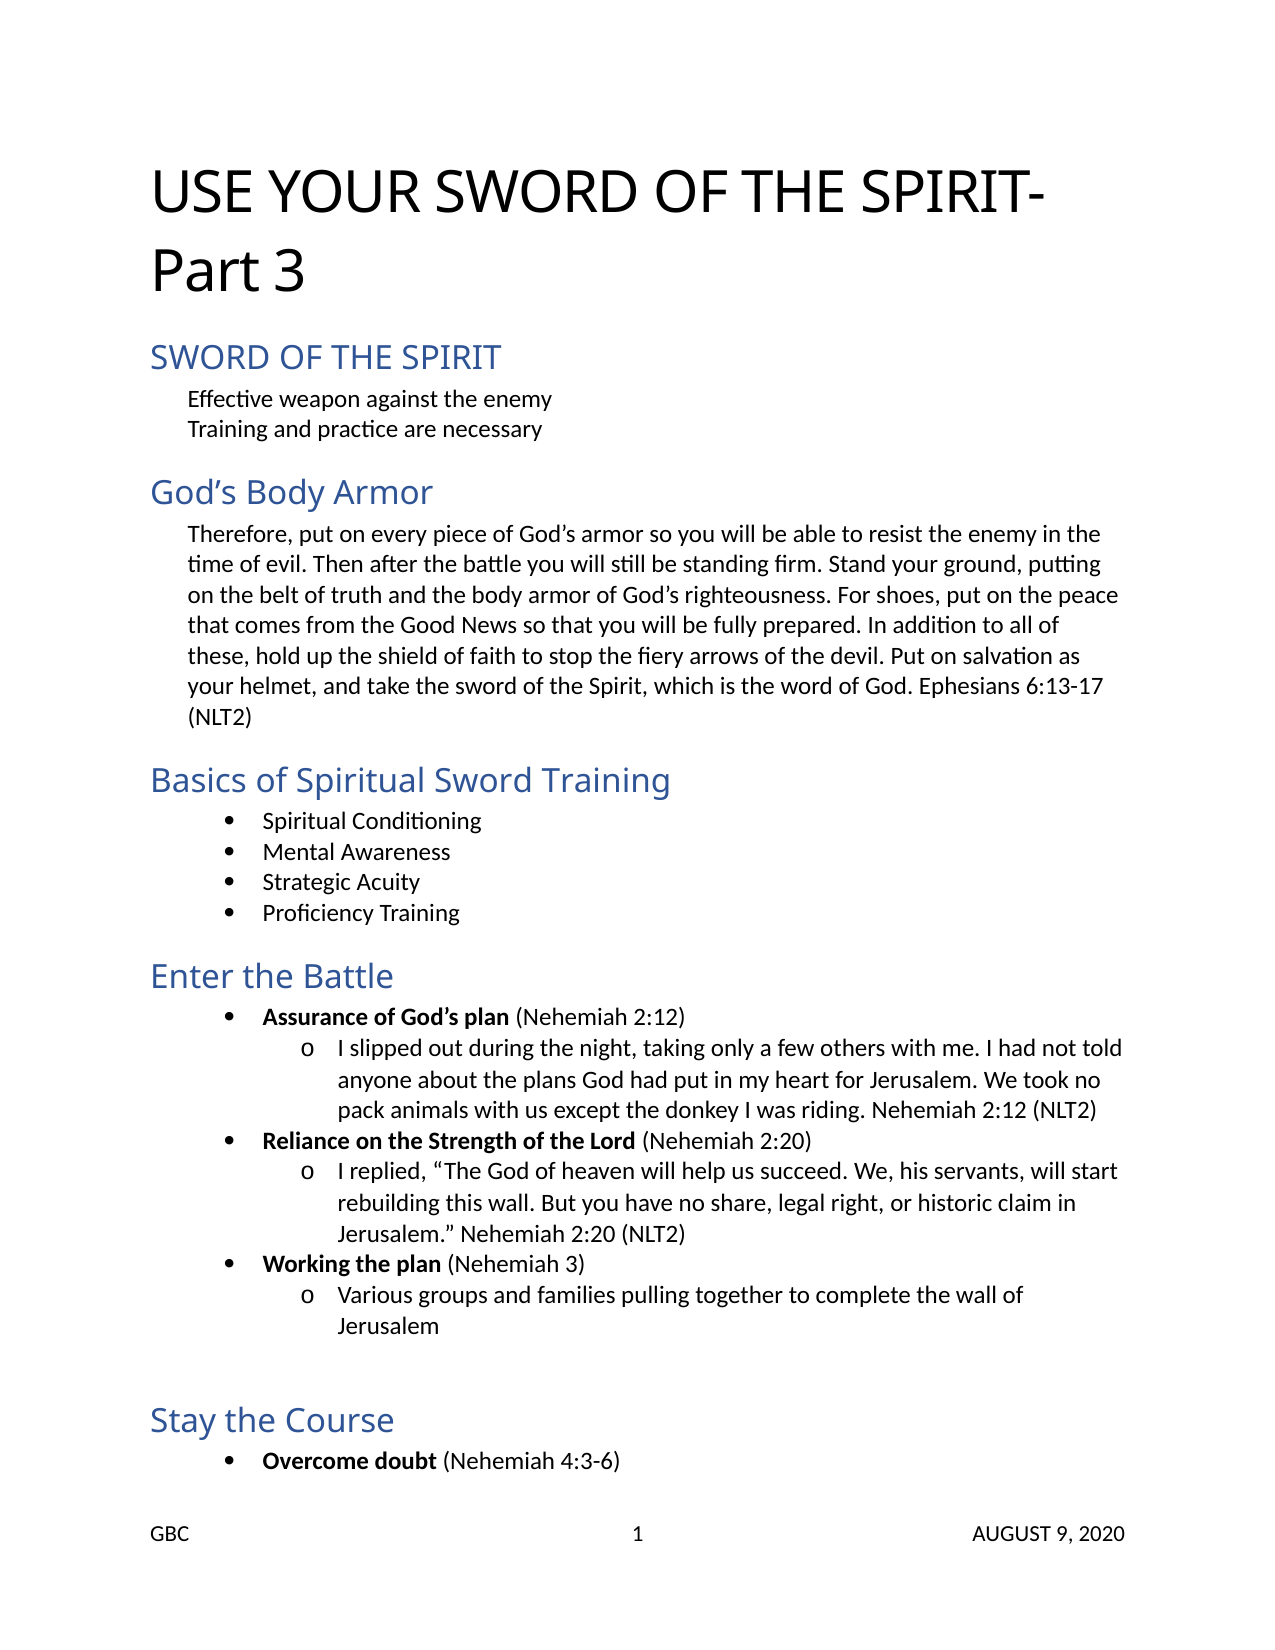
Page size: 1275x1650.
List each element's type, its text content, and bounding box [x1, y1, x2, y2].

list Reliance on the Strength of the Lord (Nehemiah 2:20) [225, 1125, 1125, 1155]
list I slipped out during the night, taking only a few others with me. I had not told anyone about the plans God had put in my heart for Jerusalem. We took no pack animals with us except the donkey I was riding. Nehemiah 2:12 (NLT2) [300, 1032, 1125, 1125]
subtitle Enter the Battle [150, 953, 1125, 998]
list Overcome doubt (Nehemiah 4:3-6) [225, 1446, 1125, 1476]
list Proficiency Training [225, 897, 1125, 928]
subtitle Stay the Course [150, 1397, 1125, 1442]
list Working the plan (Nehemiah 3) [225, 1248, 1125, 1279]
list Spiritual Conditioning [225, 806, 1125, 836]
subtitle SWORD OF THE SPIRIT [150, 334, 1125, 379]
list Assurance of God’s plan (Nehemiah 2:12) [225, 1002, 1125, 1032]
title USE YOUR SWORD OF THE SPIRIT-Part 3 [150, 150, 1125, 309]
text Training and practice are necessary [187, 413, 1125, 444]
text Therefore, put on every piece of God’s armor so you will be able to resist the enemy in the time of evil. Then after the battle you will still be standing firm. Stand your ground, putting on the belt of truth and the body armor of God’s righteousness. For shoes, put on the peace that comes from the Good News so that you will be fully prepared. In addition to all of these, hold up the shield of faith to stop the fiery arrows of the devil. Put on salvation as your helmet, and take the sword of the Spirit, which is the word of God. Ephesians 6:13-17 (NLT2) [187, 518, 1125, 732]
text Effective weapon against the enemy [187, 383, 1125, 413]
list Various groups and families pulling together to complete the wall of Jerusalem [300, 1279, 1125, 1341]
list I replied, “The God of heaven will help us succeed. We, his servants, will start rebuilding this wall. But you have no share, legal right, or historic claim in Jerusalem.” Nehemiah 2:20 (NLT2) [300, 1155, 1125, 1248]
list Strategic Acuity [225, 867, 1125, 897]
subtitle Basics of Spiritual Sword Training [150, 757, 1125, 802]
subtitle God’s Body Armor [150, 469, 1125, 514]
list Mental Awareness [225, 836, 1125, 867]
